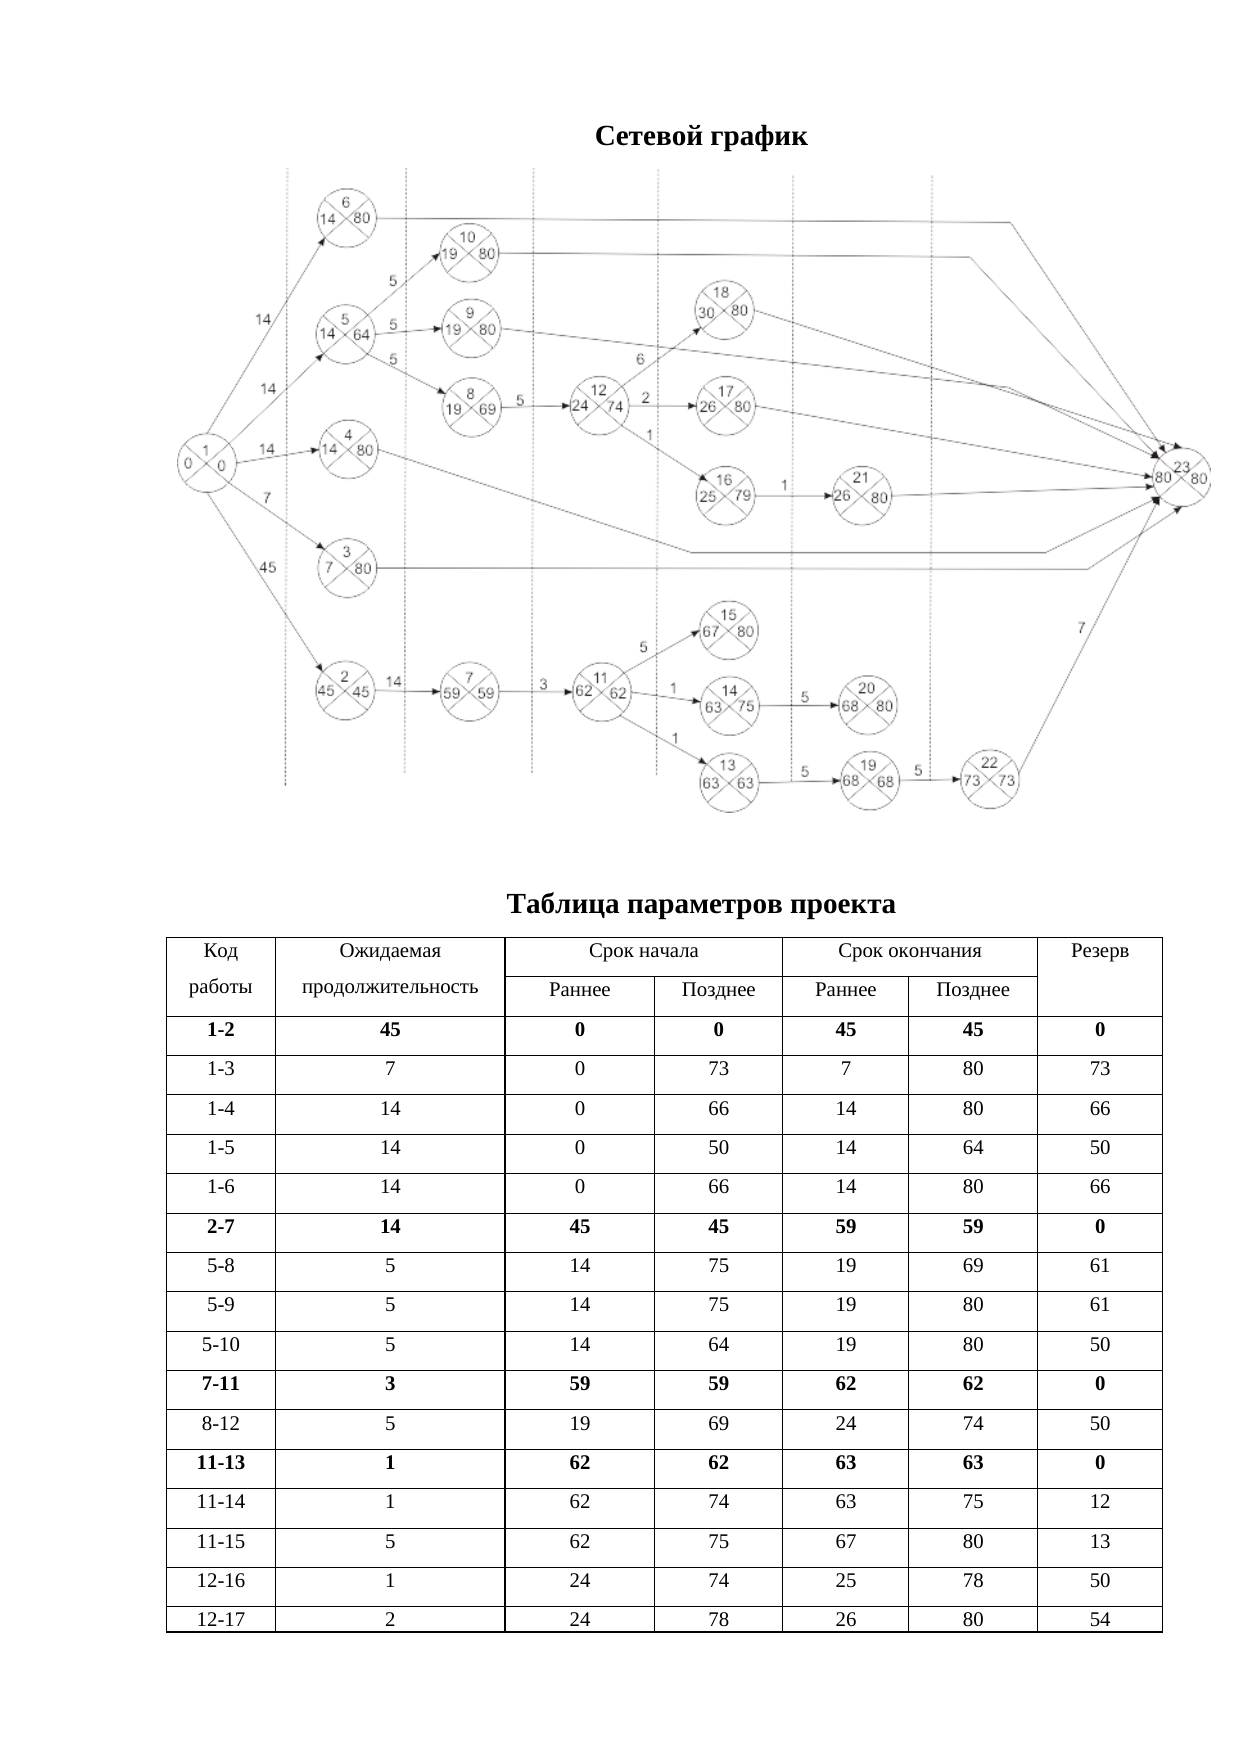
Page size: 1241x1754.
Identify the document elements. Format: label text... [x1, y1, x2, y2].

table_cell 74 [909, 1410, 1037, 1449]
table_cell 0 [655, 1017, 782, 1055]
table_cell 66 [1038, 1174, 1162, 1212]
table_cell 14 [783, 1135, 908, 1173]
table_cell 64 [655, 1332, 782, 1370]
table_cell 12-17 [167, 1607, 275, 1631]
table_cell 80 [909, 1607, 1037, 1631]
table_cell 80 [909, 1174, 1037, 1212]
table_cell 26 [783, 1607, 908, 1631]
table_cell 19 [783, 1332, 908, 1370]
table_cell 50 [655, 1135, 782, 1173]
table_cell 59 [655, 1371, 782, 1409]
table_cell 2-7 [167, 1214, 275, 1252]
table_cell 11-15 [167, 1529, 275, 1567]
table_cell 61 [1038, 1292, 1162, 1331]
table_cell 63 [783, 1450, 908, 1488]
table_cell 54 [1038, 1607, 1162, 1631]
table_cell 59 [506, 1371, 654, 1409]
table_cell 50 [1038, 1332, 1162, 1370]
table_cell 1-3 [167, 1056, 275, 1094]
table_cell 13 [1038, 1529, 1162, 1567]
table_cell 0 [506, 1174, 654, 1212]
table_cell 19 [783, 1253, 908, 1291]
table_cell Позднее [909, 977, 1037, 1016]
table_cell 5 [276, 1253, 504, 1291]
table_cell 45 [783, 1017, 908, 1055]
table_cell 75 [655, 1529, 782, 1567]
table_cell 80 [909, 1292, 1037, 1331]
table_cell 2 [276, 1607, 504, 1631]
table_cell 0 [506, 1095, 654, 1134]
table_cell 0 [1038, 1017, 1162, 1055]
table_cell 45 [655, 1214, 782, 1252]
table_cell 1-4 [167, 1095, 275, 1134]
table_header Код работы [167, 938, 275, 1016]
table_cell 62 [909, 1371, 1037, 1409]
table_cell 14 [276, 1135, 504, 1173]
table_cell 69 [655, 1410, 782, 1449]
table_cell 66 [655, 1174, 782, 1212]
table_cell 7 [276, 1056, 504, 1094]
table_cell 78 [655, 1607, 782, 1631]
table_cell 78 [909, 1568, 1037, 1606]
subtitle Сетевой график [177, 118, 1152, 152]
table_cell Раннее [506, 977, 654, 1016]
table_cell 59 [783, 1214, 908, 1252]
table_cell 63 [783, 1489, 908, 1527]
table_cell 24 [783, 1410, 908, 1449]
table_cell 63 [909, 1450, 1037, 1488]
table_cell 74 [655, 1489, 782, 1527]
table_cell 73 [1038, 1056, 1162, 1094]
table_cell 80 [909, 1332, 1037, 1370]
table_header Срок начала [506, 938, 782, 976]
table_cell 1-2 [167, 1017, 275, 1055]
table_cell 5 [276, 1410, 504, 1449]
table_cell 25 [783, 1568, 908, 1606]
table_cell 50 [1038, 1568, 1162, 1606]
table_cell 1 [276, 1450, 504, 1488]
table_cell 64 [909, 1135, 1037, 1173]
table_cell 0 [506, 1135, 654, 1173]
table_cell 5-9 [167, 1292, 275, 1331]
table_cell 45 [909, 1017, 1037, 1055]
table_cell 12-16 [167, 1568, 275, 1606]
table_cell 7 [783, 1056, 908, 1094]
table_cell 14 [783, 1095, 908, 1134]
table_cell 0 [1038, 1214, 1162, 1252]
table_cell 67 [783, 1529, 908, 1567]
table_cell 14 [276, 1095, 504, 1134]
table_cell 14 [276, 1214, 504, 1252]
table_cell 80 [909, 1056, 1037, 1094]
table_cell 62 [506, 1450, 654, 1488]
picture [177, 168, 1211, 813]
text Таблица параметров проекта [177, 887, 1152, 920]
table_cell 0 [506, 1056, 654, 1094]
table_cell 66 [655, 1095, 782, 1134]
table_cell 3 [276, 1371, 504, 1409]
table_cell 66 [1038, 1095, 1162, 1134]
table_cell 45 [506, 1214, 654, 1252]
table_cell 45 [276, 1017, 504, 1055]
table_cell 75 [909, 1489, 1037, 1527]
table_cell 50 [1038, 1410, 1162, 1449]
table_header Резерв [1038, 938, 1162, 1016]
table_cell 5 [276, 1332, 504, 1370]
table_cell 24 [506, 1568, 654, 1606]
table_header Ожидаемая продолжительность [276, 938, 504, 1016]
table_cell 80 [909, 1095, 1037, 1134]
table_cell Позднее [655, 977, 782, 1016]
table_cell 75 [655, 1253, 782, 1291]
table_cell 14 [783, 1174, 908, 1212]
table_cell 12 [1038, 1489, 1162, 1527]
table_cell 19 [783, 1292, 908, 1331]
table_cell 0 [506, 1017, 654, 1055]
table_cell 14 [276, 1174, 504, 1212]
table_cell 5 [276, 1292, 504, 1331]
table_cell Раннее [783, 977, 908, 1016]
table_cell 14 [506, 1253, 654, 1291]
table_cell 75 [655, 1292, 782, 1331]
table_header Срок окончания [783, 938, 1037, 976]
table_cell 0 [1038, 1371, 1162, 1409]
table_cell 50 [1038, 1135, 1162, 1173]
table_cell 24 [506, 1607, 654, 1631]
table_cell 0 [1038, 1450, 1162, 1488]
table_cell 5 [276, 1529, 504, 1567]
table_cell 1-5 [167, 1135, 275, 1173]
table_cell 62 [783, 1371, 908, 1409]
table_cell 73 [655, 1056, 782, 1094]
table_cell 74 [655, 1568, 782, 1606]
table_cell 5-8 [167, 1253, 275, 1291]
table_cell 14 [506, 1292, 654, 1331]
table_cell 1 [276, 1568, 504, 1606]
table_cell 80 [909, 1529, 1037, 1567]
table_cell 11-14 [167, 1489, 275, 1527]
table_cell 62 [655, 1450, 782, 1488]
table_cell 59 [909, 1214, 1037, 1252]
table_cell 69 [909, 1253, 1037, 1291]
table_cell 11-13 [167, 1450, 275, 1488]
table_cell 1-6 [167, 1174, 275, 1212]
table_cell 8-12 [167, 1410, 275, 1449]
table_cell 7-11 [167, 1371, 275, 1409]
table_cell 19 [506, 1410, 654, 1449]
table_cell 5-10 [167, 1332, 275, 1370]
table_cell 14 [506, 1332, 654, 1370]
table_cell 61 [1038, 1253, 1162, 1291]
table_cell 1 [276, 1489, 504, 1527]
table_cell 62 [506, 1489, 654, 1527]
table_cell 62 [506, 1529, 654, 1567]
